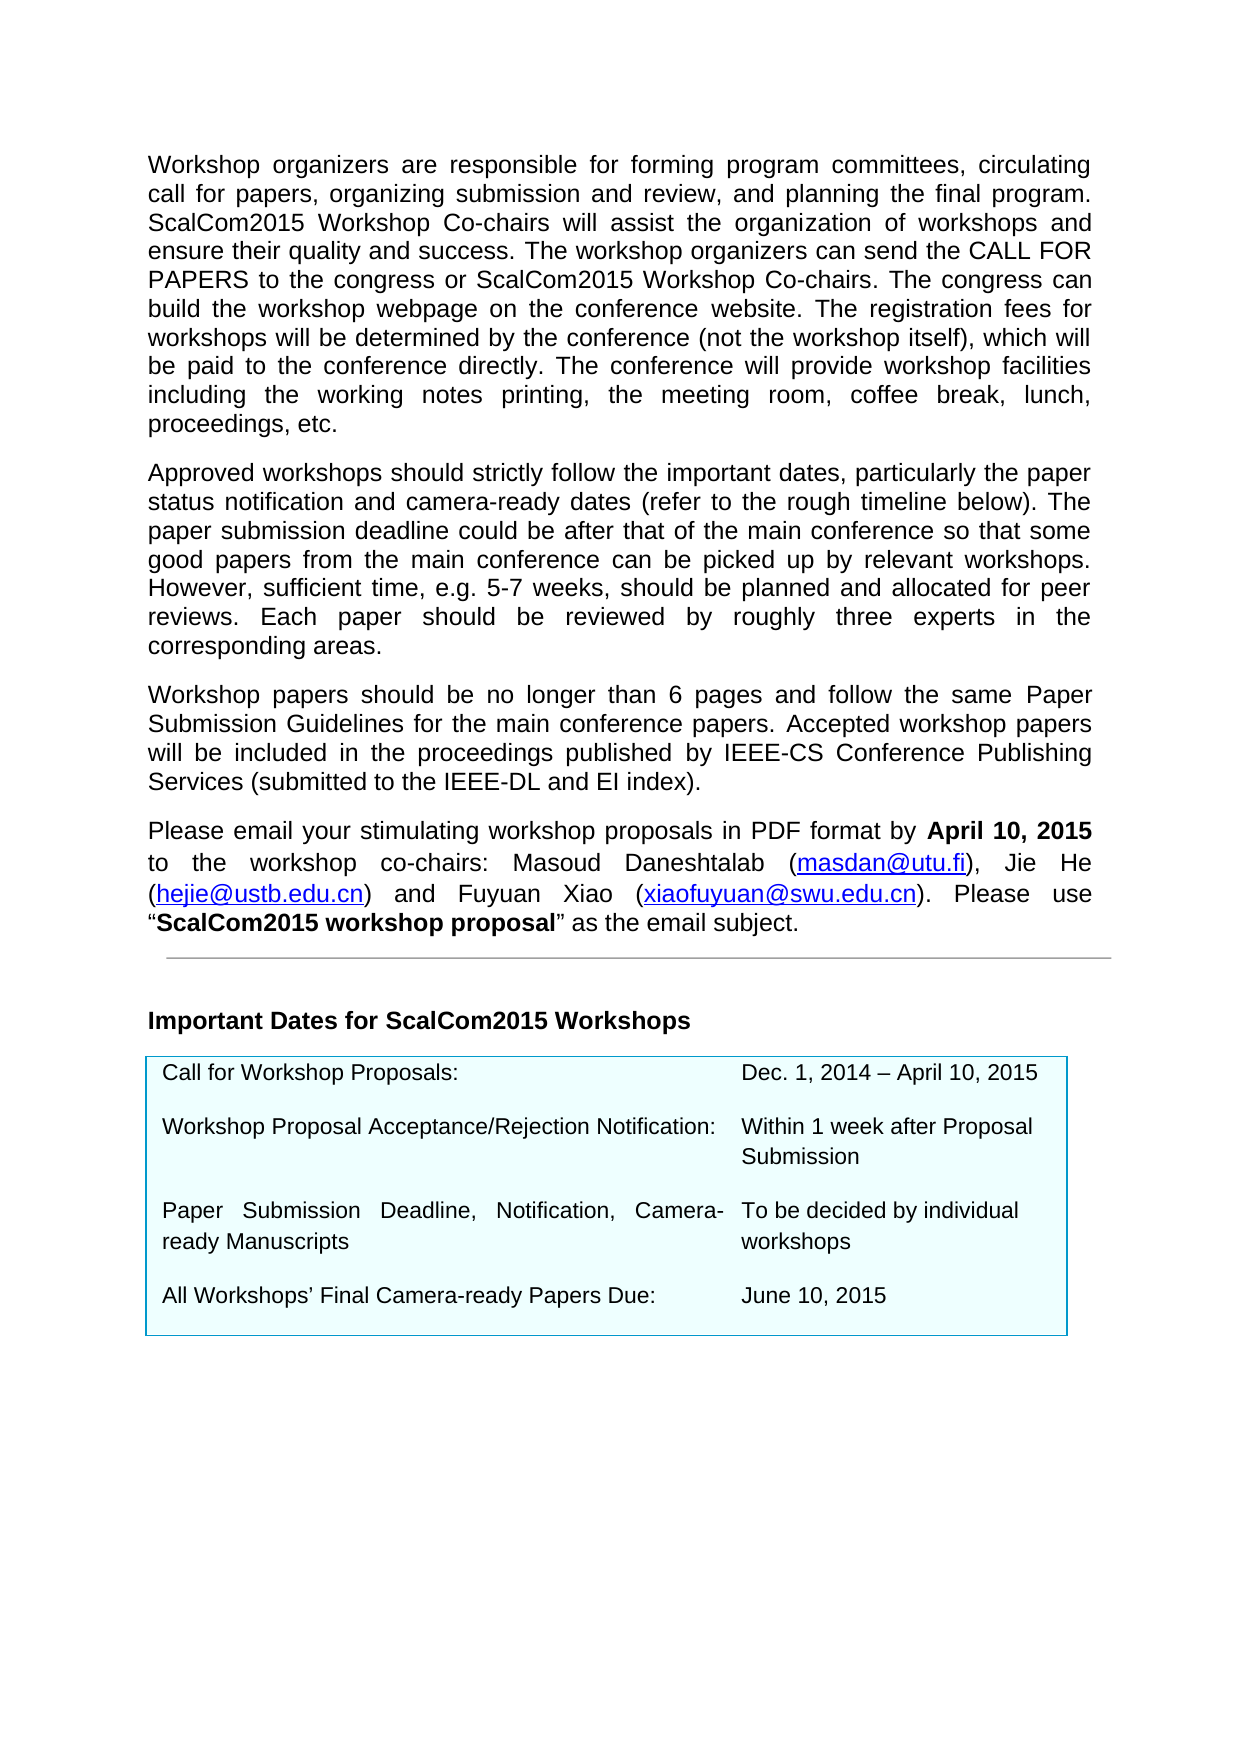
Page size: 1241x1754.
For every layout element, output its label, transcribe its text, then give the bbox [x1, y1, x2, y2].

table_header Dec. 1, 2014 – April 10, 2015 [726, 1057, 1066, 1112]
table_cell All Workshops’ Final Camera-ready Papers Due: [147, 1280, 726, 1334]
table_cell To be decided by individual workshops [726, 1196, 1066, 1280]
table_cell June 10, 2015 [726, 1280, 1066, 1334]
text Workshop papers should be no longer than 6 pages and follow the same Paper Submission Guidelines for the main conference papers. Accepted workshop papers will be included in the proceedings published by IEEE-CS Conference Publishing Services (submitted to the IEEE-DL and EI index). [148, 680, 1092, 795]
table_cell Workshop Proposal Acceptance/Rejection Notification: [147, 1112, 726, 1196]
table_cell Within 1 week after Proposal Submission [726, 1112, 1066, 1196]
table_header Call for Workshop Proposals: [147, 1057, 726, 1112]
text Important Dates for ScalCom2015 Workshops [148, 1006, 1092, 1035]
text Workshop organizers are responsible for forming program committees, circulating call for papers, organizing submission and review, and planning the final program. ScalCom2015 Workshop Co-chairs will assist the organization of workshops and ensure their quality and success. The workshop organizers can send the CALL FOR PAPERS to the congress or ScalCom2015 Workshop Co-chairs. The congress can build the workshop webpage on the conference website. The registration fees for workshops will be determined by the conference (not the workshop itself), which will be paid to the conference directly. The conference will provide workshop facilities including the working notes printing, the meeting room, coffee break, lunch, proceedings, etc. [148, 150, 1092, 437]
table_cell Paper Submission Deadline, Notification, Camera-ready Manuscripts [147, 1196, 726, 1280]
text Approved workshops should strictly follow the important dates, particularly the paper status notification and camera-ready dates (refer to the rough timeline below). The paper submission deadline could be after that of the main conference so that some good papers from the main conference can be picked up by relevant workshops. However, sufficient time, e.g. 5-7 weeks, should be planned and allocated for peer reviews. Each paper should be reviewed by roughly three experts in the corresponding areas. [148, 458, 1092, 659]
text Please email your stimulating workshop proposals in PDF format by April 10, 2015 to the workshop co-chairs: Masoud Daneshtalab (masdan@utu.fi), Jie He (hejie@ustb.edu.cn) and Fuyuan Xiao (xiaofuyuan@swu.edu.cn). Please use “ScalCom2015 workshop proposal” as the email subject. [148, 816, 1092, 937]
